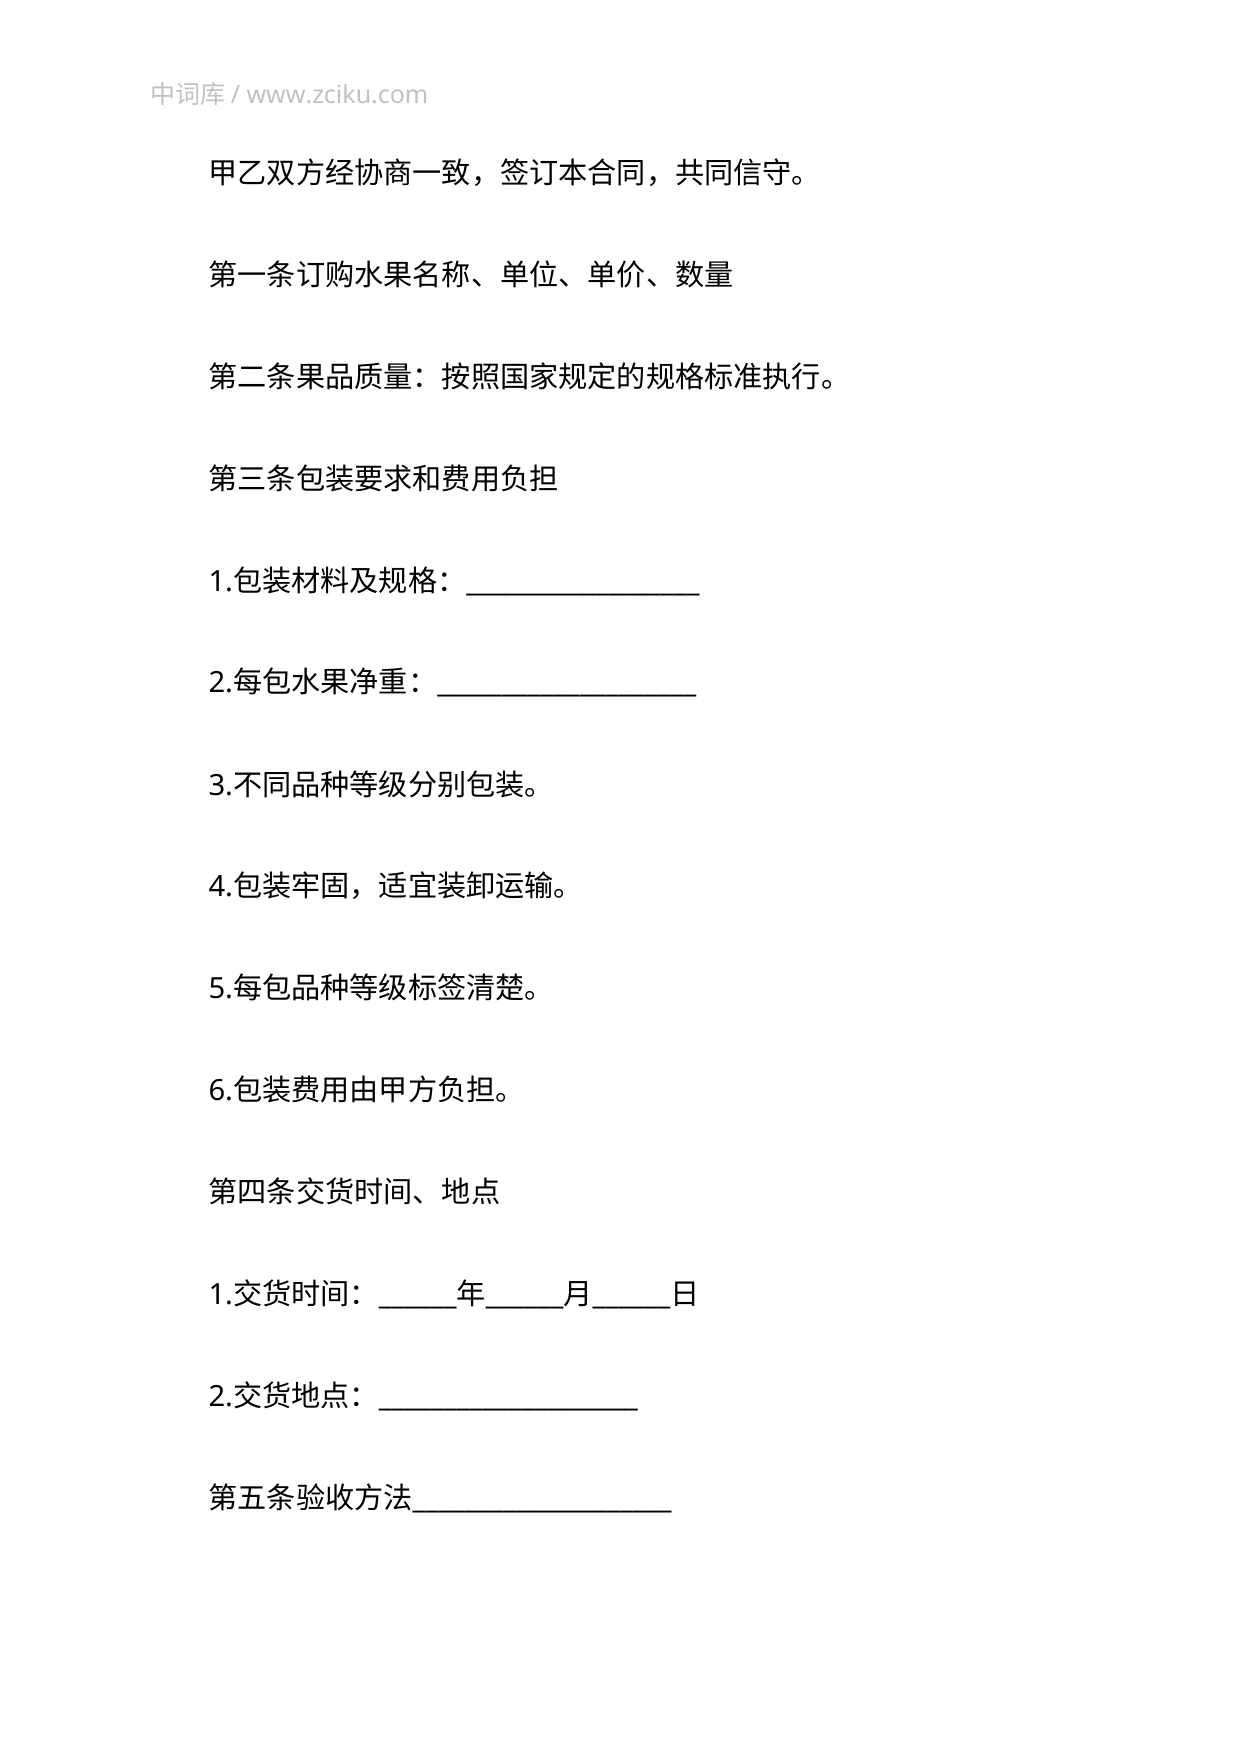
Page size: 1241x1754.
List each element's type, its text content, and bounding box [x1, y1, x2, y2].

text 3.不同品种等级分别包装。 [150, 761, 1090, 803]
text 第三条包装要求和费用负担 [150, 455, 1090, 498]
text 1.交货时间：______年______月______日 [150, 1271, 1090, 1313]
text 5.每包品种等级标签清楚。 [150, 965, 1090, 1007]
text 6.包装费用由甲方负担。 [150, 1067, 1090, 1109]
text 甲乙双方经协商一致，签订本合同，共同信守。 [150, 150, 1090, 192]
text 第一条订购水果名称、单位、单价、数量 [150, 252, 1090, 294]
text 4.包装牢固，适宜装卸运输。 [150, 863, 1090, 905]
text 2.交货地点：____________________ [150, 1373, 1090, 1415]
text 第二条果品质量：按照国家规定的规格标准执行。 [150, 353, 1090, 396]
text 2.每包水果净重：____________________ [150, 659, 1090, 701]
text 第五条验收方法____________________ [150, 1475, 1090, 1517]
text 1.包装材料及规格：__________________ [150, 557, 1090, 599]
text 第四条交货时间、地点 [150, 1169, 1090, 1211]
